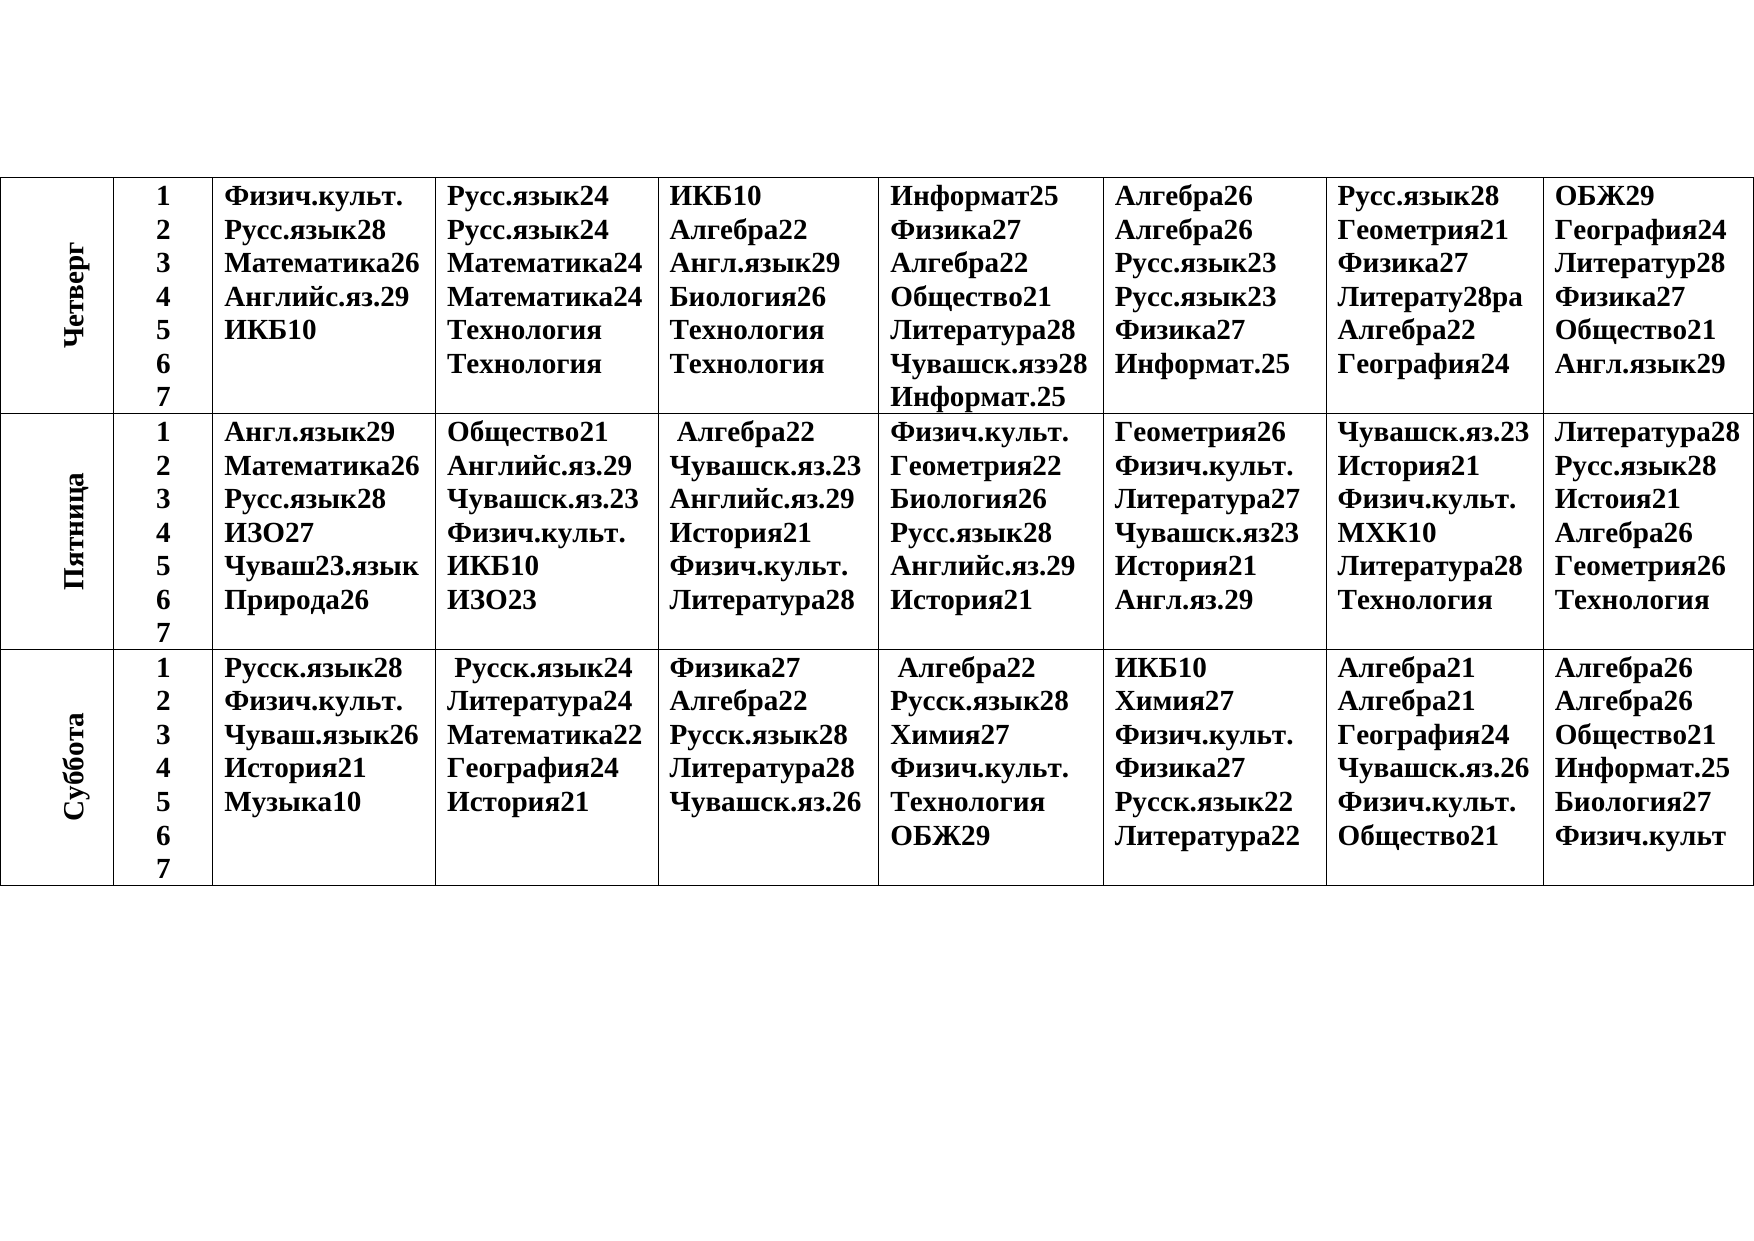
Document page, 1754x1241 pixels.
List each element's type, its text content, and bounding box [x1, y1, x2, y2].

table_cell Физика27 Алгебра22 Русск.язык28 Литература28 Чувашск.яз.26 [659, 650, 878, 885]
table_cell Информат25 Физика27 Алгебра22 Общество21 Литература28 Чувашск.язэ28 Информат.25 [879, 178, 1103, 413]
table_cell Англ.язык29 Математика26 Русс.язык28 ИЗО27 Чуваш23.язык Природа26 [213, 414, 435, 649]
table_cell Алгебра22 Русск.язык28 Химия27 Физич.культ. Технология ОБЖ29 [879, 650, 1103, 885]
table_cell Общество21 Английс.яз.29 Чувашск.яз.23 Физич.культ. ИКБ10 ИЗО23 [436, 414, 658, 649]
table_cell Четверг [1, 178, 113, 413]
table_cell ОБЖ29 География24 Литератур28 Физика27 Общество21 Англ.язык29 [1544, 178, 1753, 413]
table_cell Чувашск.яз.23 История21 Физич.культ. МХК10 Литература28 Технология [1327, 414, 1543, 649]
table_cell Русс.язык28 Геометрия21 Физика27 Литерату28ра Алгебра22 География24 [1327, 178, 1543, 413]
table_cell 1 2 3 4 5 6 7 [114, 414, 212, 649]
table_cell Русс.язык24 Русс.язык24 Математика24 Математика24 Технология Технология [436, 178, 658, 413]
table_cell Физич.культ. Русс.язык28 Математика26 Английс.яз.29 ИКБ10 [213, 178, 435, 413]
table_cell Алгебра21 Алгебра21 География24 Чувашск.яз.26 Физич.культ. Общество21 [1327, 650, 1543, 885]
table_cell Русск.язык24 Литература24 Математика22 География24 История21 [436, 650, 658, 885]
table_cell Геометрия26 Физич.культ. Литература27 Чувашск.яз23 История21 Англ.яз.29 [1104, 414, 1326, 649]
table_cell Алгебра22 Чувашск.яз.23 Английс.яз.29 История21 Физич.культ. Литература28 [659, 414, 878, 649]
table_cell Физич.культ. Геометрия22 Биология26 Русс.язык28 Английс.яз.29 История21 [879, 414, 1103, 649]
table_cell Алгебра26 Алгебра26 Общество21 Информат.25 Биология27 Физич.культ [1544, 650, 1753, 885]
table_cell Алгебра26 Алгебра26 Русс.язык23 Русс.язык23 Физика27 Информат.25 [1104, 178, 1326, 413]
table_cell ИКБ10 Химия27 Физич.культ. Физика27 Русск.язык22 Литература22 [1104, 650, 1326, 885]
table_cell Суббота [1, 650, 113, 885]
table_cell Пятница [1, 414, 113, 649]
table_cell ИКБ10 Алгебра22 Англ.язык29 Биология26 Технология Технология [659, 178, 878, 413]
table_cell Литература28 Русс.язык28 Истоия21 Алгебра26 Геометрия26 Технология [1544, 414, 1753, 649]
table_cell 1 2 3 4 5 6 7 [114, 650, 212, 885]
table_cell Русск.язык28 Физич.культ. Чуваш.язык26 История21 Музыка10 [213, 650, 435, 885]
table_cell 1 2 3 4 5 6 7 [114, 178, 212, 413]
